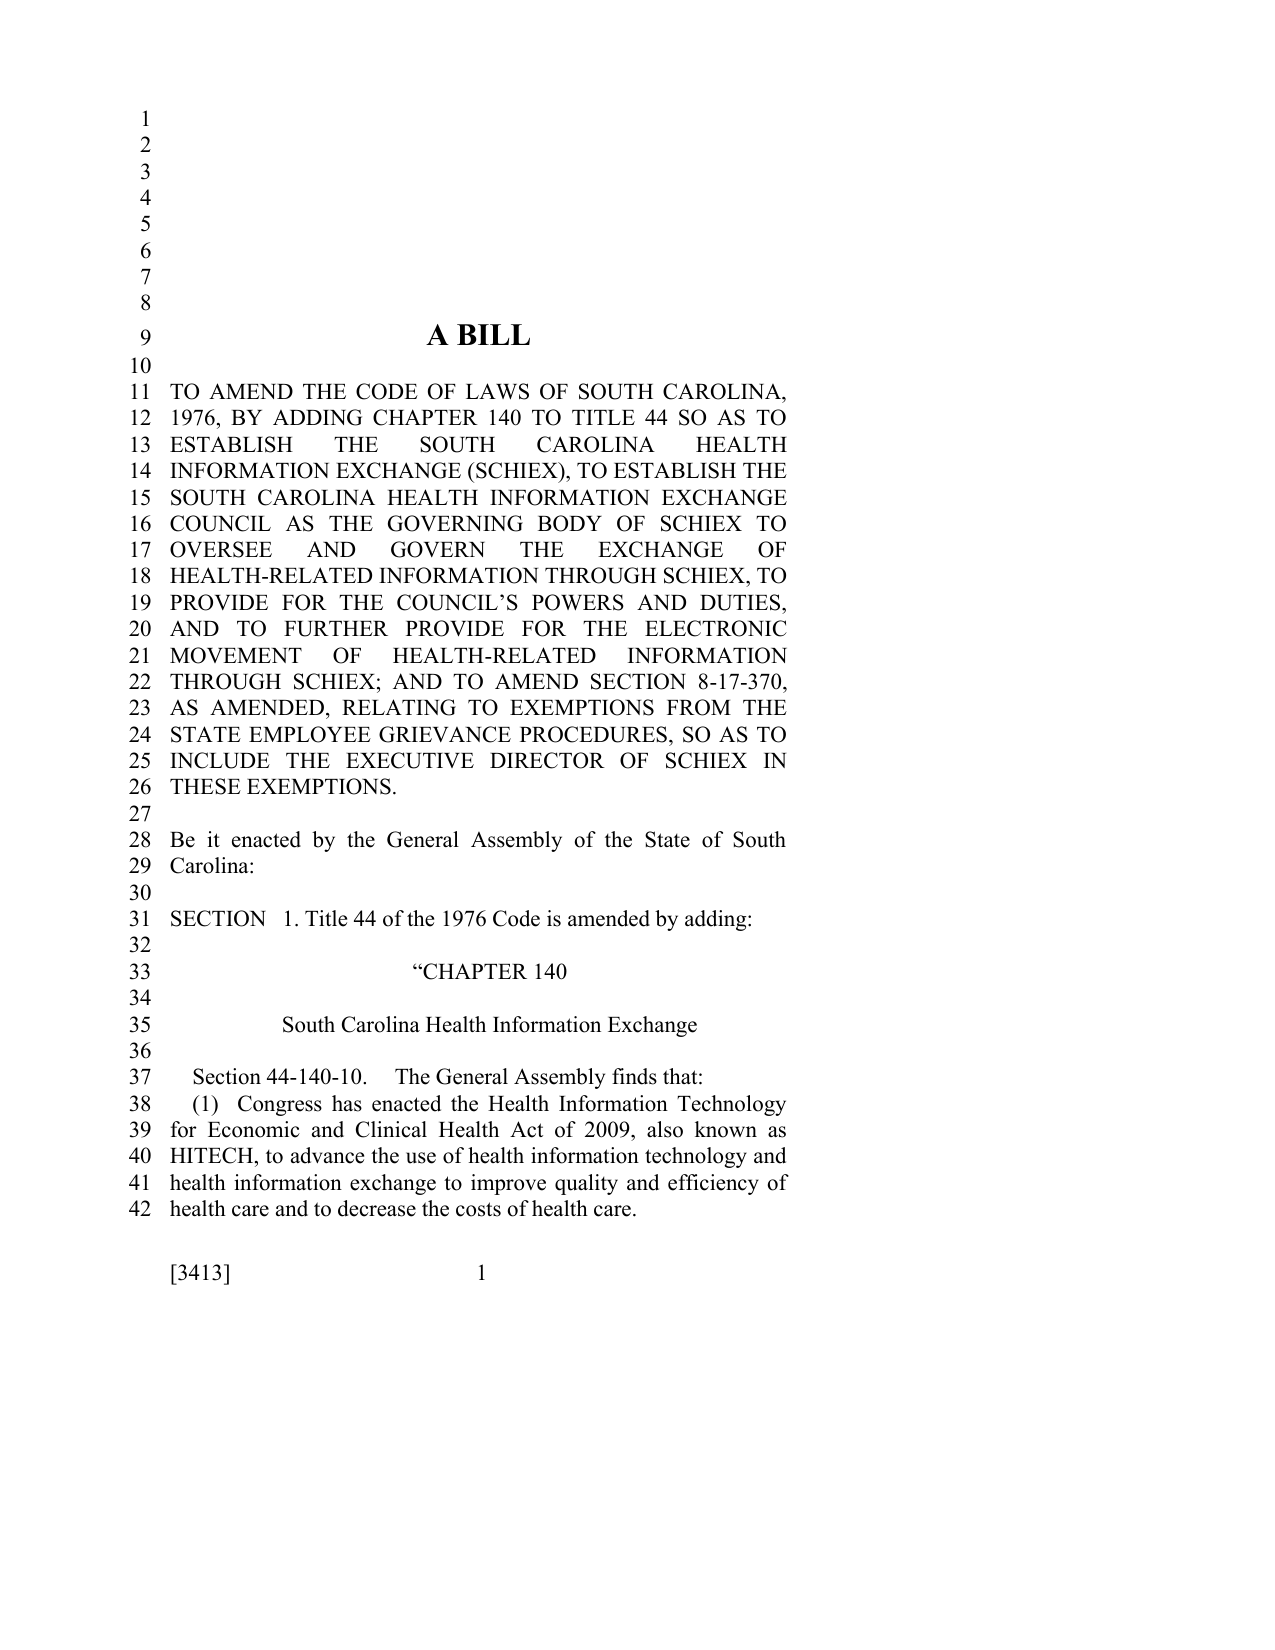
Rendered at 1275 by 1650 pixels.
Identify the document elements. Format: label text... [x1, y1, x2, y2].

text Be it enacted by the General Assembly of the State of South Carolina: [169, 826, 787, 879]
text A BILL [169, 316, 787, 352]
text TO AMEND THE CODE OF LAWS OF SOUTH CAROLINA, 1976, BY ADDING CHAPTER 140 TO TITLE 44 SO AS TO ESTABLISH THE SOUTH CAROLINA HEALTH INFORMATION EXCHANGE (SCHIEX), TO ESTABLISH THE SOUTH CAROLINA HEALTH INFORMATION EXCHANGE COUNCIL AS THE GOVERNING BODY OF SCHIEX TO OVERSEE AND GOVERN THE EXCHANGE OF HEALTH-RELATED INFORMATION THROUGH SCHIEX, TO PROVIDE FOR THE COUNCIL’S POWERS AND DUTIES, AND TO FURTHER PROVIDE FOR THE ELECTRONIC MOVEMENT OF HEALTH-RELATED INFORMATION THROUGH SCHIEX; AND TO AMEND SECTION 8-17-370, AS AMENDED, RELATING TO EXEMPTIONS FROM THE STATE EMPLOYEE GRIEVANCE PROCEDURES, SO AS TO INCLUDE THE EXECUTIVE DIRECTOR OF SCHIEX IN THESE EXEMPTIONS. [169, 378, 787, 800]
text “CHAPTER 140 [169, 958, 787, 984]
text (1) Congress has enacted the Health Information Technology for Economic and Clinical Health Act of 2009, also known as HITECH, to advance the use of health information technology and health information exchange to improve quality and efficiency of health care and to decrease the costs of health care. [169, 1090, 787, 1221]
text South Carolina Health Information Exchange [169, 1011, 787, 1037]
text Section 44-140-10. The General Assembly finds that: [169, 1063, 787, 1090]
text SECTION 1. Title 44 of the 1976 Code is amended by adding: [169, 905, 787, 932]
